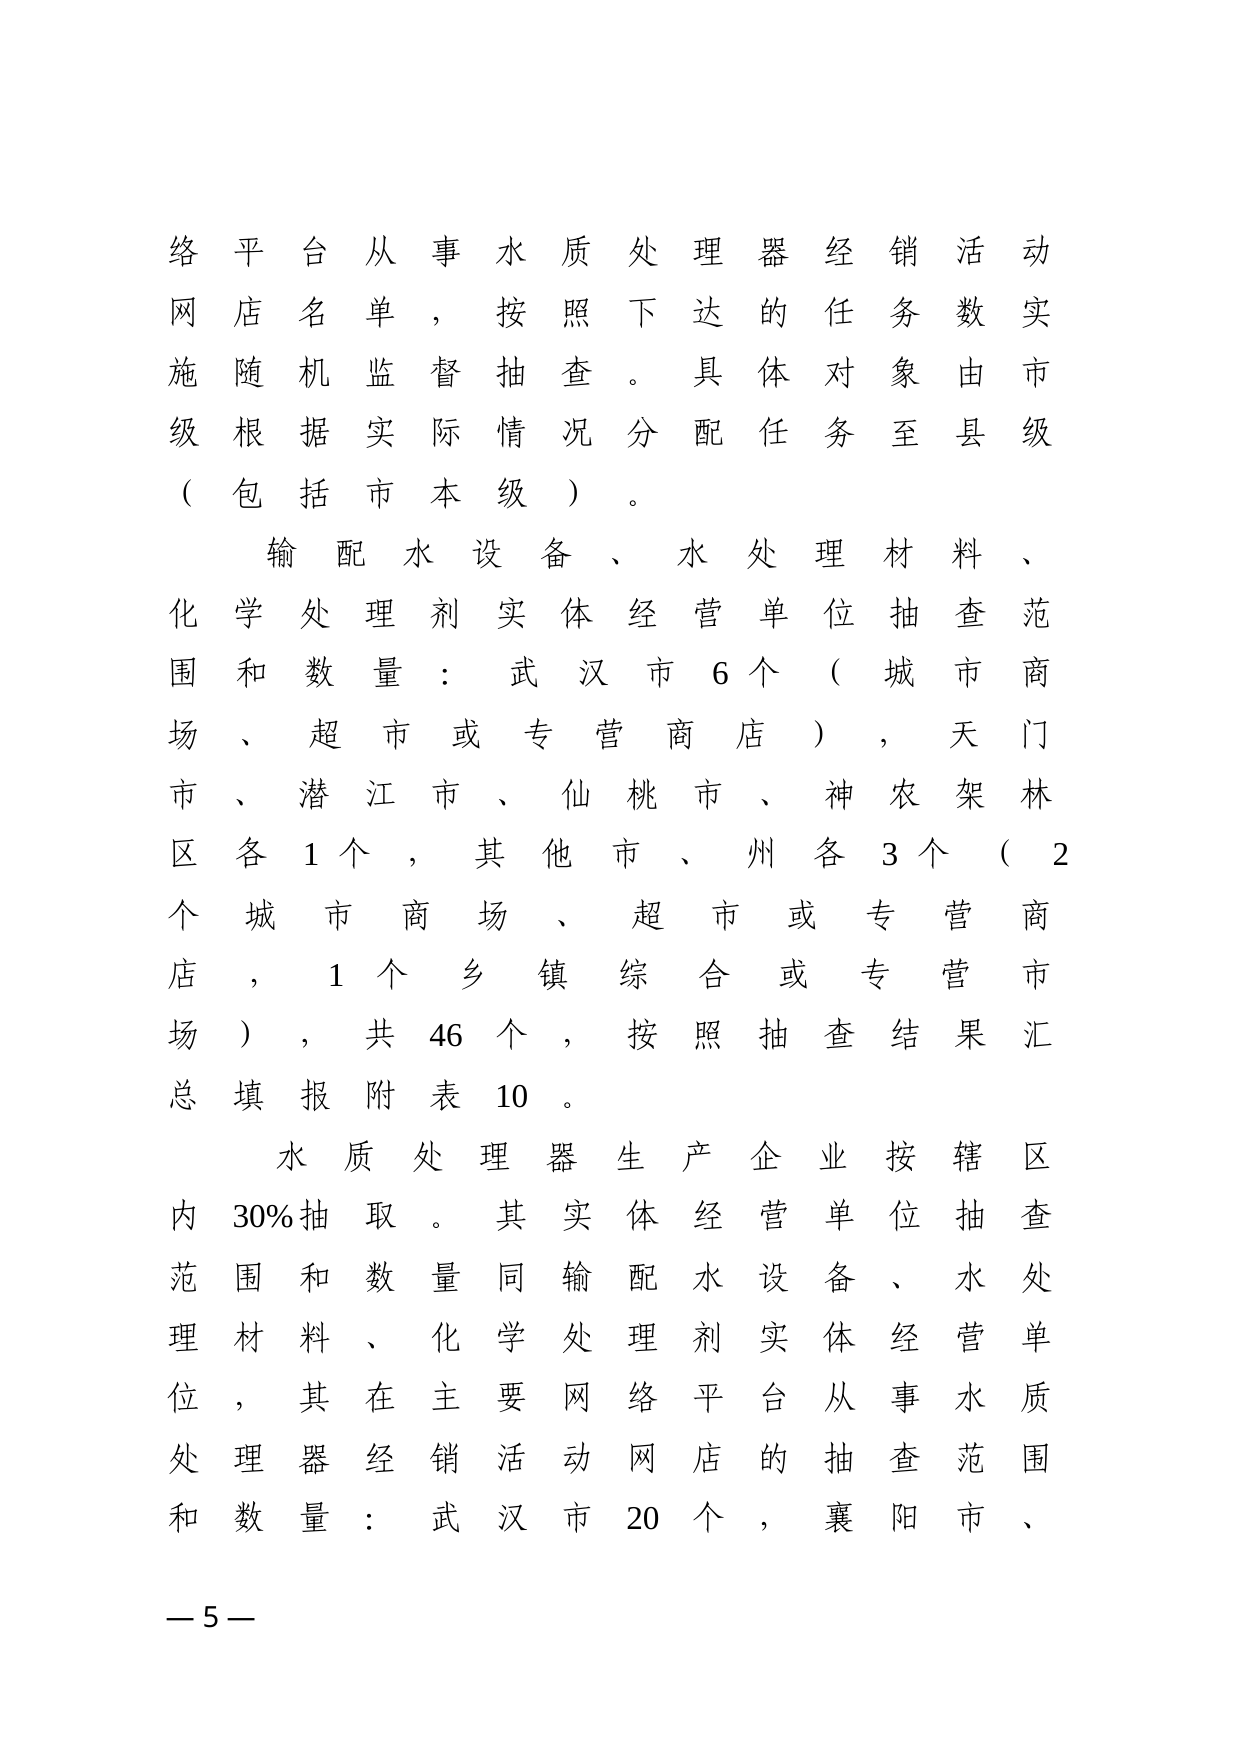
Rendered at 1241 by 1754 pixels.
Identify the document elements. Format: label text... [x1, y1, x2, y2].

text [167, 1124, 1085, 1546]
text 输配水设备、水处理材料、化学处理剂实体经营单位抽查范围和数量：武汉市6个（城市商场、超市或专营商店），天门市、潜江市、仙桃市、神农架林区各1个，其他市、州各3个（2个城市商场、超市或专营商店，1个乡镇综合或专营市场），共46个，按照抽查结果汇总填报附表10。 [167, 521, 1085, 1124]
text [167, 219, 1085, 521]
